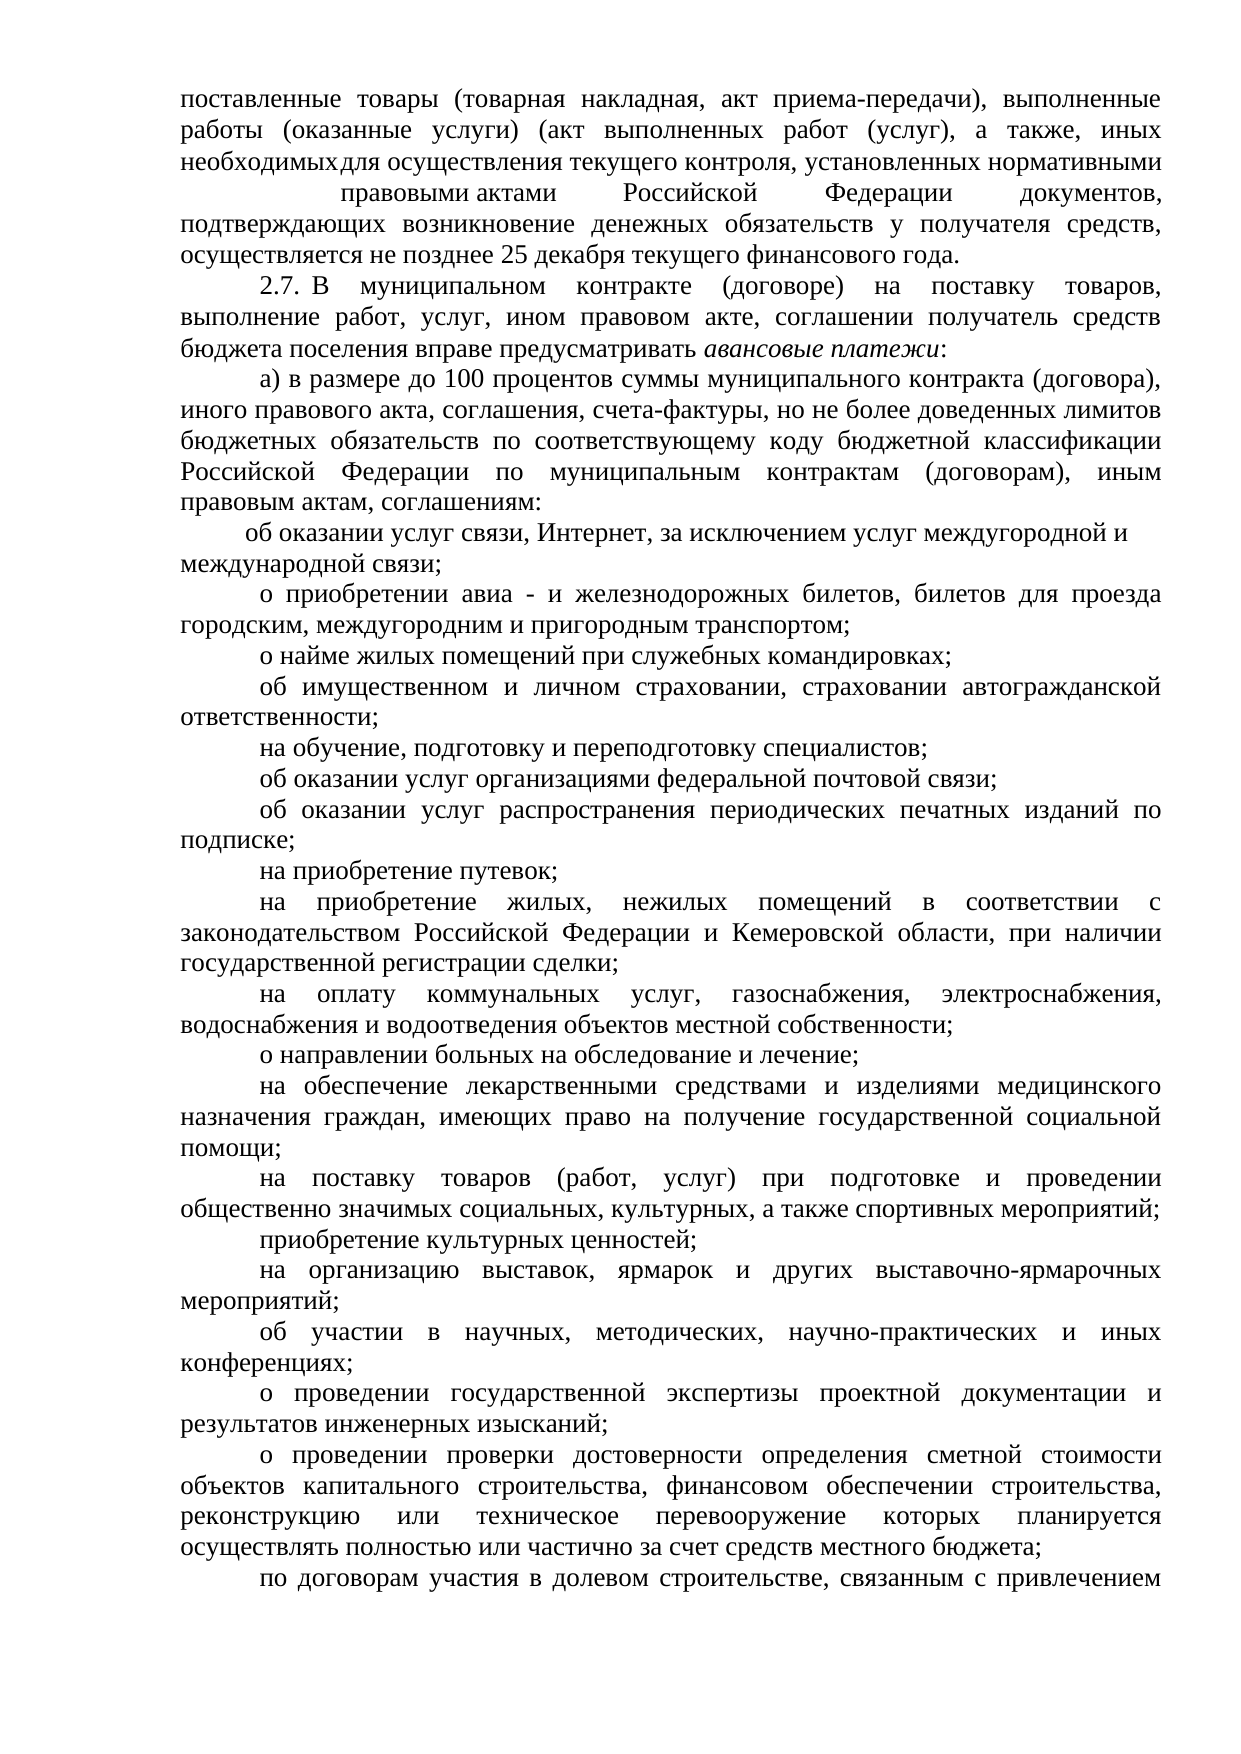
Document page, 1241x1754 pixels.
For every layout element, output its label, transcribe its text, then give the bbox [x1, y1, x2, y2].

text об оказании услуг связи, Интернет, за исключением услуг междугородной и международной связи; [180, 517, 1163, 578]
text об участии в научных, методических, научно-практических и иных конференциях; [180, 1316, 1163, 1377]
text об имущественном и личном страховании, страховании автогражданской ответственности; [180, 671, 1163, 732]
text на обучение, подготовку и переподготовку специалистов; [180, 732, 1163, 763]
text о направлении больных на обследование и лечение; [180, 1039, 1163, 1070]
text на приобретение жилых, нежилых помещений в соответствии с законодательством Российской Федерации и Кемеровской области, при наличии государственной регистрации сделки; [180, 886, 1163, 978]
text об оказании услуг организациями федеральной почтовой связи; [180, 763, 1163, 793]
text на оплату коммунальных услуг, газоснабжения, электроснабжения, водоснабжения и водоотведения объектов местной собственности; [180, 978, 1163, 1039]
text об оказании услуг распространения периодических печатных изданий по подписке; [180, 793, 1163, 855]
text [180, 1562, 1163, 1592]
list В муниципальном контракте (договоре) на поставку товаров, выполнение работ, услуг, ином правовом акте, соглашении получатель средств бюджета поселения вправе предусматривать авансовые платежи: [180, 270, 1163, 363]
text а) в размере до 100 процентов суммы муниципального контракта (договора), иного правового акта, соглашения, счета-фактуры, но не более доведенных лимитов бюджетных обязательств по соответствующему коду бюджетной классификации Российской Федерации по муниципальным контрактам (договорам), иным правовым актам, соглашениям: [180, 363, 1163, 517]
text на организацию выставок, ярмарок и других выставочно-ярмарочных мероприятий; [180, 1254, 1163, 1316]
text на поставку товаров (работ, услуг) при подготовке и проведении общественно значимых социальных, культурных, а также спортивных мероприятий; [180, 1162, 1163, 1224]
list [180, 83, 1163, 270]
text о проведении государственной экспертизы проектной документации и результатов инженерных изысканий; [180, 1377, 1163, 1439]
text приобретение культурных ценностей; [180, 1224, 1163, 1254]
text о проведении проверки достоверности определения сметной стоимости объектов капитального строительства, финансовом обеспечении строительства, реконструкцию или техническое перевооружение которых планируется осуществлять полностью или частично за счет средств местного бюджета; [180, 1439, 1163, 1562]
text о найме жилых помещений при служебных командировках; [180, 640, 1163, 671]
text на обеспечение лекарственными средствами и изделиями медицинского назначения граждан, имеющих право на получение государственной социальной помощи; [180, 1070, 1163, 1162]
text на приобретение путевок; [180, 855, 1163, 886]
text о приобретении авиа - и железнодорожных билетов, билетов для проезда городским, междугородним и пригородным транспортом; [180, 578, 1163, 640]
